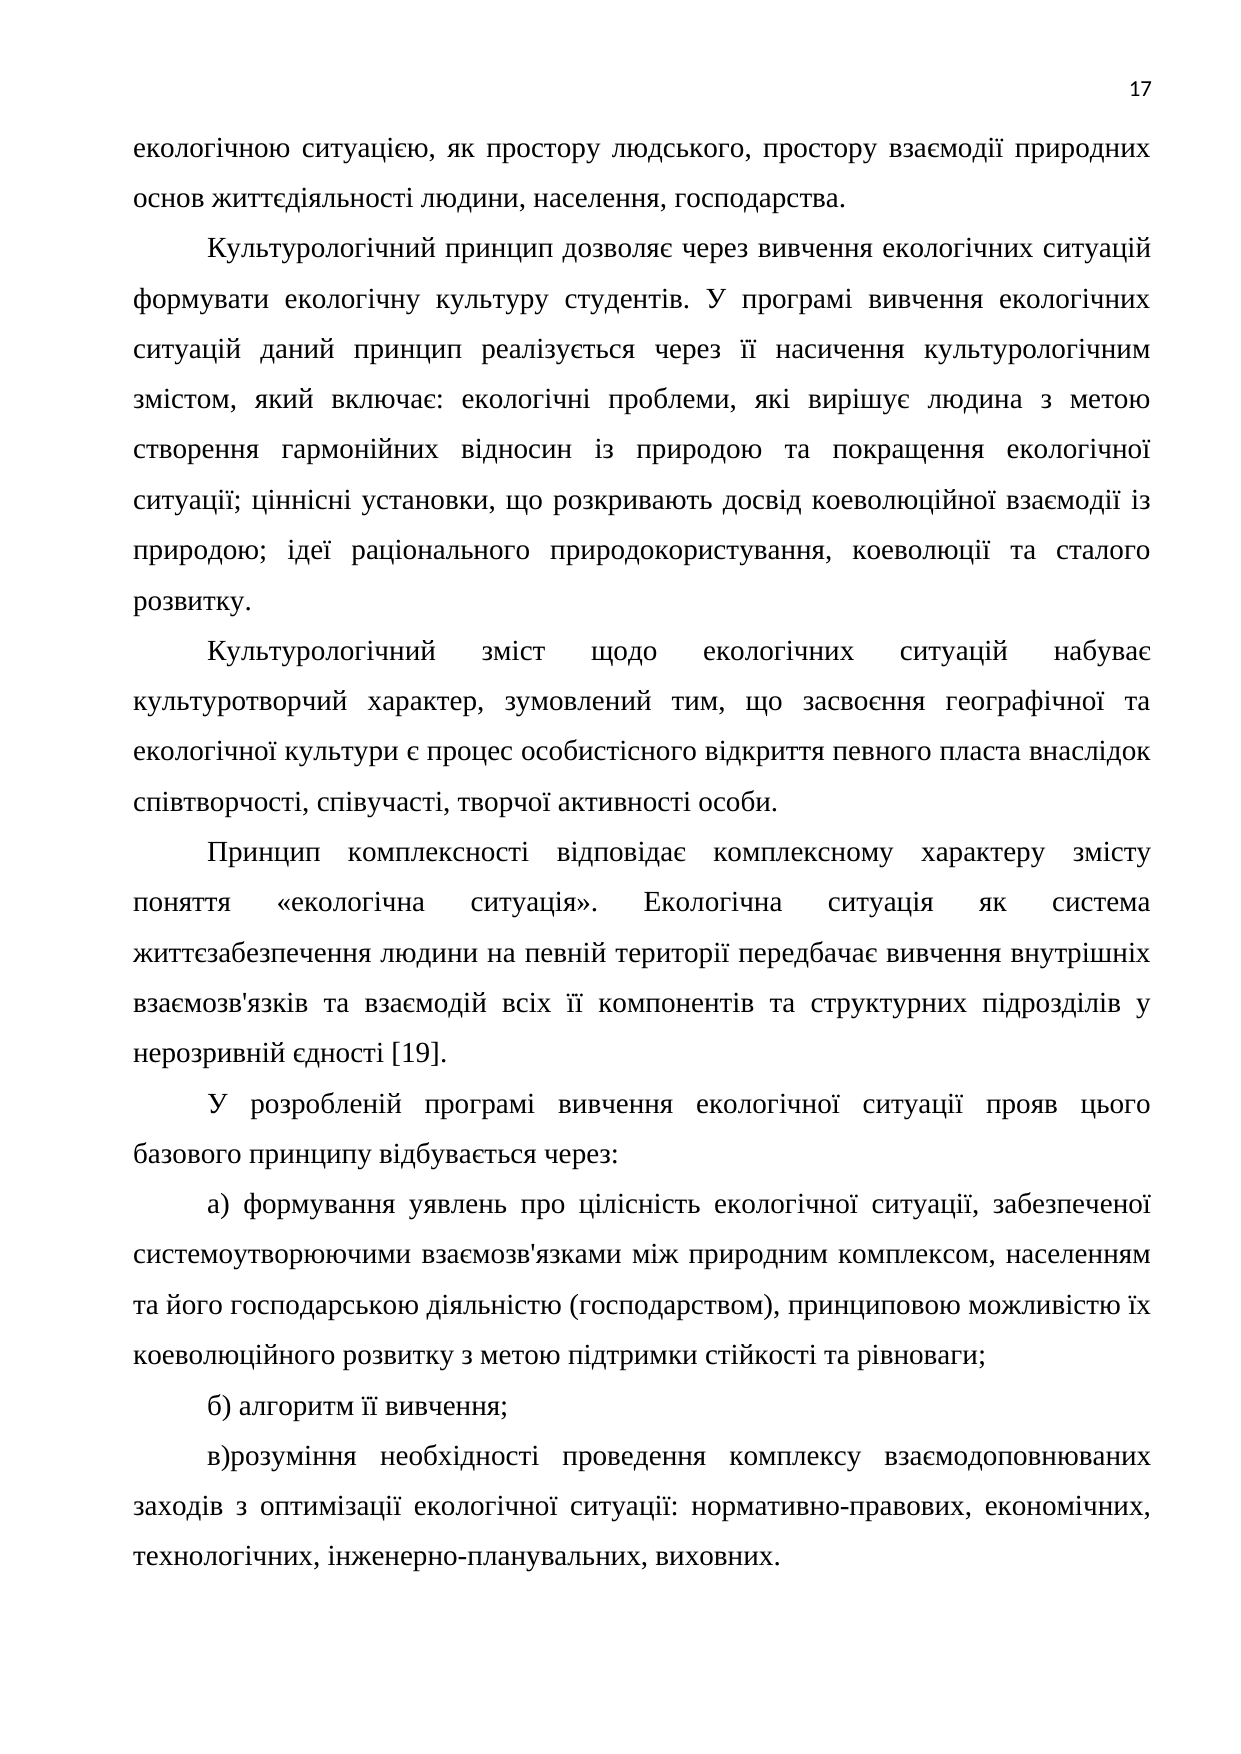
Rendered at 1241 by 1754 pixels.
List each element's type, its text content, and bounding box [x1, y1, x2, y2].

text в)розуміння необхідності проведення комплексу взаємодоповнюваних заходів з оптимізації екологічної ситуації: нормативно-правових, економічних, технологічних, інженерно-планувальних, виховних. [133, 1438, 1152, 1572]
text У розробленій програмі вивчення екологічної ситуації прояв цього базового принципу відбувається через: [133, 1086, 1152, 1169]
text Принцип комплексності відповідає комплексному характеру змісту поняття «екологічна ситуація». Екологічна ситуація як система життєзабезпечення людини на певній території передбачає вивчення внутрішніх взаємозв'язків та взаємодій всіх її компонентів та структурних підрозділів у нерозривній єдності [19]. [133, 834, 1152, 1069]
text Культурологічний принцип дозволяє через вивчення екологічних ситуацій формувати екологічну культуру студентів. У програмі вивчення екологічних ситуацій даний принцип реалізується через її насичення культурологічним змістом, який включає: екологічні проблеми, які вирішує людина з метою створення гармонійних відносин із природою та покращення екологічної ситуації; ціннісні установки, що розкривають досвід коеволюційної взаємодії із природою; ідеї раціонального природокористування, коеволюції та сталого розвитку. [133, 230, 1152, 616]
text Культурологічний зміст щодо екологічних ситуацій набуває культуротворчий характер, зумовлений тим, що засвоєння географічної та екологічної культури є процес особистісного відкриття певного пласта внаслідок співтворчості, співучасті, творчої активності особи. [133, 633, 1152, 817]
text а) формування уявлень про цілісність екологічної ситуації, забезпеченої системоутворюючими взаємозв'язками між природним комплексом, населенням та його господарською діяльністю (господарством), принциповою можливістю їх коеволюційного розвитку з метою підтримки стійкості та рівноваги; [133, 1186, 1152, 1371]
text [133, 130, 1152, 214]
text б) алгоритм її вивчення; [133, 1388, 1152, 1421]
